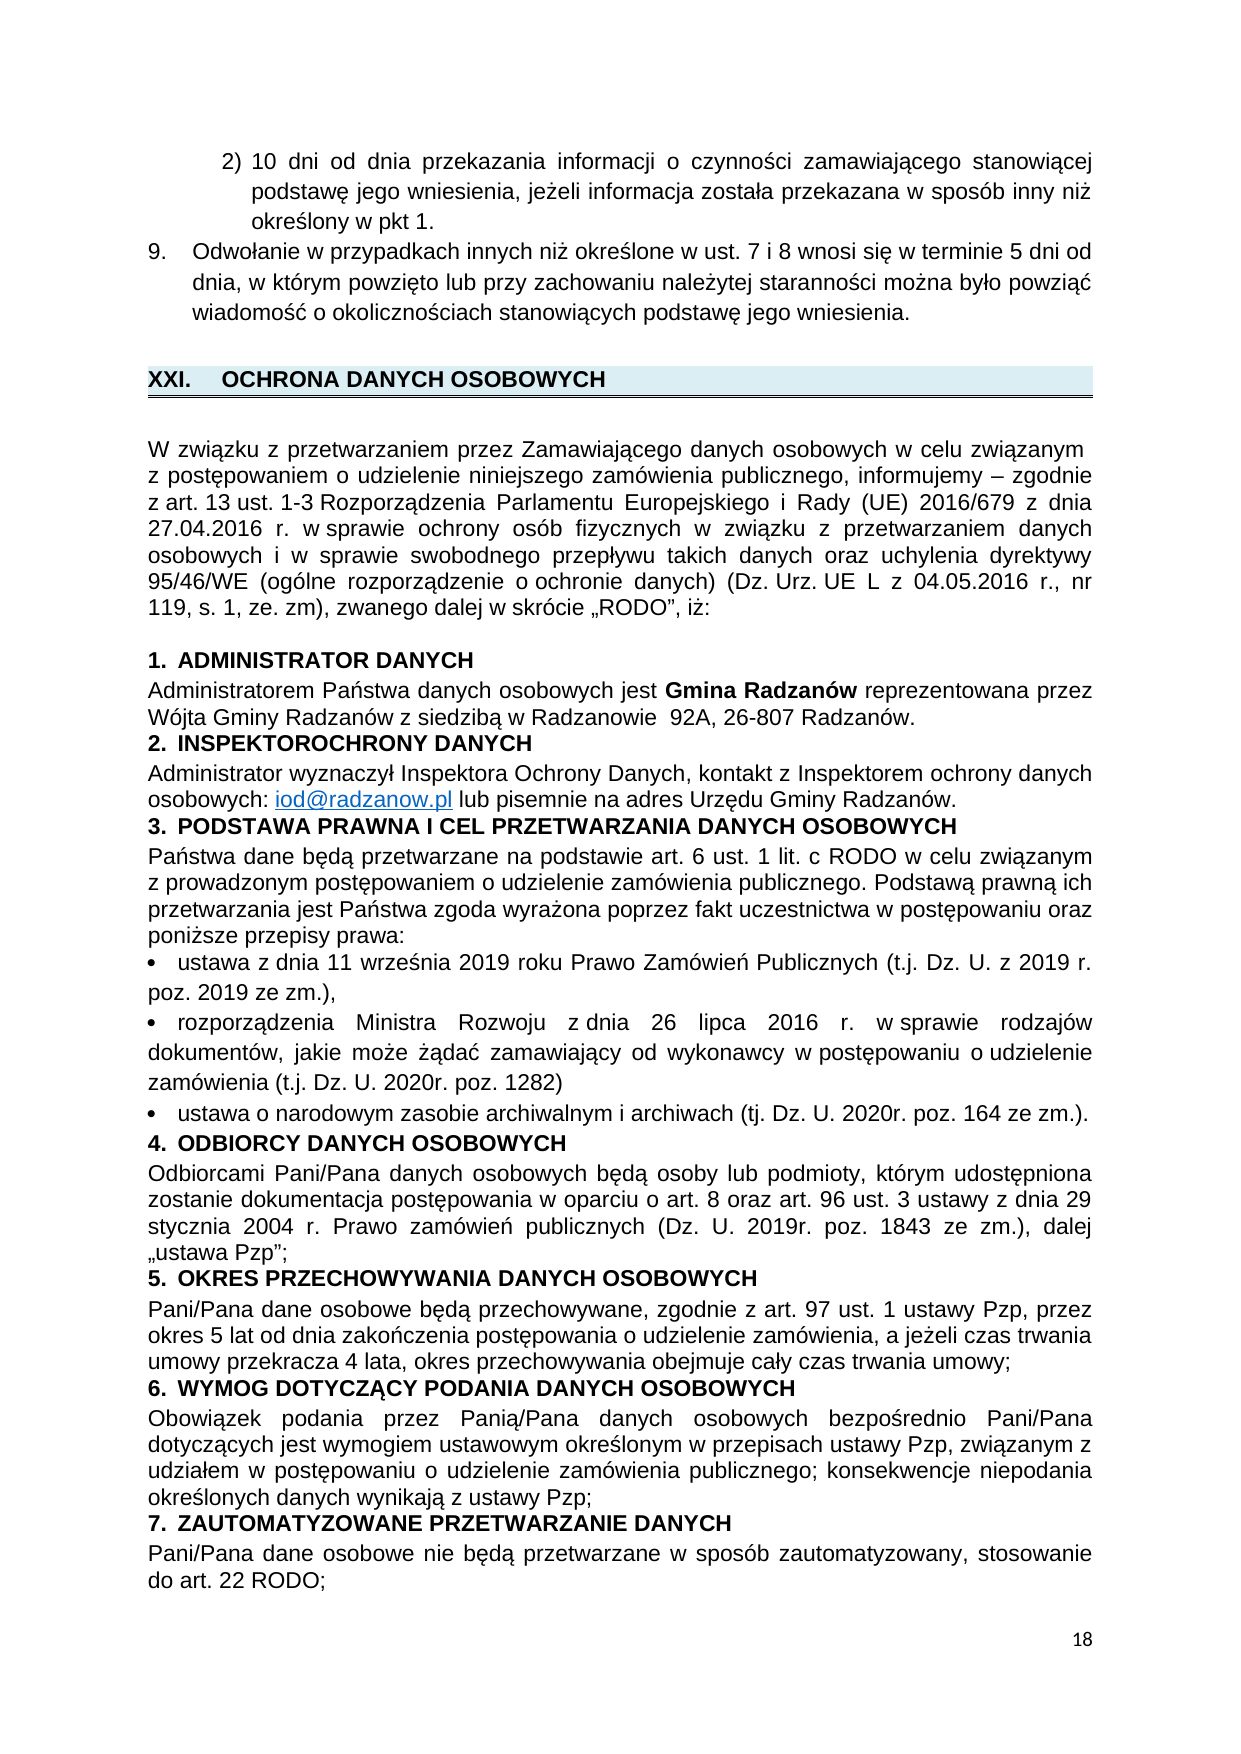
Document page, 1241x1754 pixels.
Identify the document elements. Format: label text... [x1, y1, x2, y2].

list OCHRONA DANYCH OSOBOWYCH [148, 366, 1093, 395]
list WYMOG DOTYCZĄCY PODANIA DANYCH OSOBOWYCH [148, 1374, 1093, 1401]
list INSPEKTOROCHRONY DANYCH [148, 730, 1093, 756]
text Państwa dane będą przetwarzane na podstawie art. 6 ust. 1 lit. c RODO w celu związanym z prowadzonym postępowaniem o udzielenie zamówienia publicznego. Podstawą prawną ich przetwarzania jest Państwa zgoda wyrażona poprzez fakt uczestnictwa w postępowaniu oraz poniższe przepisy prawa: [148, 843, 1093, 948]
list ODBIORCY DANYCH OSOBOWYCH [148, 1130, 1093, 1156]
text W związku z przetwarzaniem przez Zamawiającego danych osobowych w celu związanym z postępowaniem o udzielenie niniejszego zamówienia publicznego, informujemy – zgodnie z art. 13 ust. 1-3 Rozporządzenia Parlamentu Europejskiego i Rady (UE) 2016/679 z dnia 27.04.2016 r. w sprawie ochrony osób fizycznych w związku z przetwarzaniem danych osobowych i w sprawie swobodnego przepływu takich danych oraz uchylenia dyrektywy 95/46/WE (ogólne rozporządzenie o ochronie danych) (Dz. Urz. UE L z 04.05.2016 r., nr 119, s. 1, ze. zm), zwanego dalej w skrócie „RODO”, iż: [148, 436, 1093, 621]
list PODSTAWA PRAWNA I CEL PRZETWARZANIA DANYCH OSOBOWYCH [148, 813, 1093, 839]
list Odbiorcami Pani/Pana danych osobowych będą osoby lub podmioty, którym udostępniona zostanie dokumentacja postępowania w oparciu o art. 8 oraz art. 96 ust. 3 ustawy z dnia 29 stycznia 2004 r. Prawo zamówień publicznych (Dz. U. 2019r. poz. 1843 ze zm.), dalej „ustawa Pzp”; [148, 1160, 1093, 1265]
list ustawa o narodowym zasobie archiwalnym i archiwach (tj. Dz. U. 2020r. poz. 164 ze zm.). [148, 1099, 1093, 1126]
list Pani/Pana dane osobowe będą przechowywane, zgodnie z art. 97 ust. 1 ustawy Pzp, przez okres 5 lat od dnia zakończenia postępowania o udzielenie zamówienia, a jeżeli czas trwania umowy przekracza 4 lata, okres przechowywania obejmuje cały czas trwania umowy; [148, 1296, 1093, 1374]
list Odwołanie w przypadkach innych niż określone w ust. 7 i 8 wnosi się w terminie 5 dni od dnia, w którym powzięto lub przy zachowaniu należytej staranności można było powziąć wiadomość o okolicznościach stanowiących podstawę jego wniesienia. [148, 238, 1093, 325]
list ZAUTOMATYZOWANE PRZETWARZANIE DANYCH [148, 1510, 1093, 1537]
list ADMINISTRATOR DANYCH [148, 647, 1093, 673]
list Pani/Pana dane osobowe nie będą przetwarzane w sposób zautomatyzowany, stosowanie do art. 22 RODO; [148, 1540, 1093, 1593]
list OKRES PRZECHOWYWANIA DANYCH OSOBOWYCH [148, 1265, 1093, 1292]
list Obowiązek podania przez Panią/Pana danych osobowych bezpośrednio Pani/Pana dotyczących jest wymogiem ustawowym określonym w przepisach ustawy Pzp, związanym z udziałem w postępowaniu o udzielenie zamówienia publicznego; konsekwencje niepodania określonych danych wynikają z ustawy Pzp; [148, 1405, 1093, 1510]
text Administratorem Państwa danych osobowych jest Gmina Radzanów reprezentowana przez Wójta Gminy Radzanów z siedzibą w Radzanowie 92A, 26-807 Radzanów. [148, 677, 1093, 730]
list rozporządzenia Ministra Rozwoju z dnia 26 lipca 2016 r. w sprawie rodzajów dokumentów, jakie może żądać zamawiający od wykonawcy w postępowaniu o udzielenie zamówienia (t.j. Dz. U. 2020r. poz. 1282) [148, 1009, 1093, 1096]
list 10 dni od dnia przekazania informacji o czynności zamawiającego stanowiącej podstawę jego wniesienia, jeżeli informacja została przekazana w sposób inny niż określony w pkt 1. [221, 148, 1093, 234]
text Administrator wyznaczył Inspektora Ochrony Danych, kontakt z Inspektorem ochrony danych osobowych: iod@radzanow.pl lub pisemnie na adres Urzędu Gminy Radzanów. [148, 760, 1093, 813]
list ustawa z dnia 11 września 2019 roku Prawo Zamówień Publicznych (t.j. Dz. U. z 2019 r. poz. 2019 ze zm.), [148, 948, 1093, 1005]
